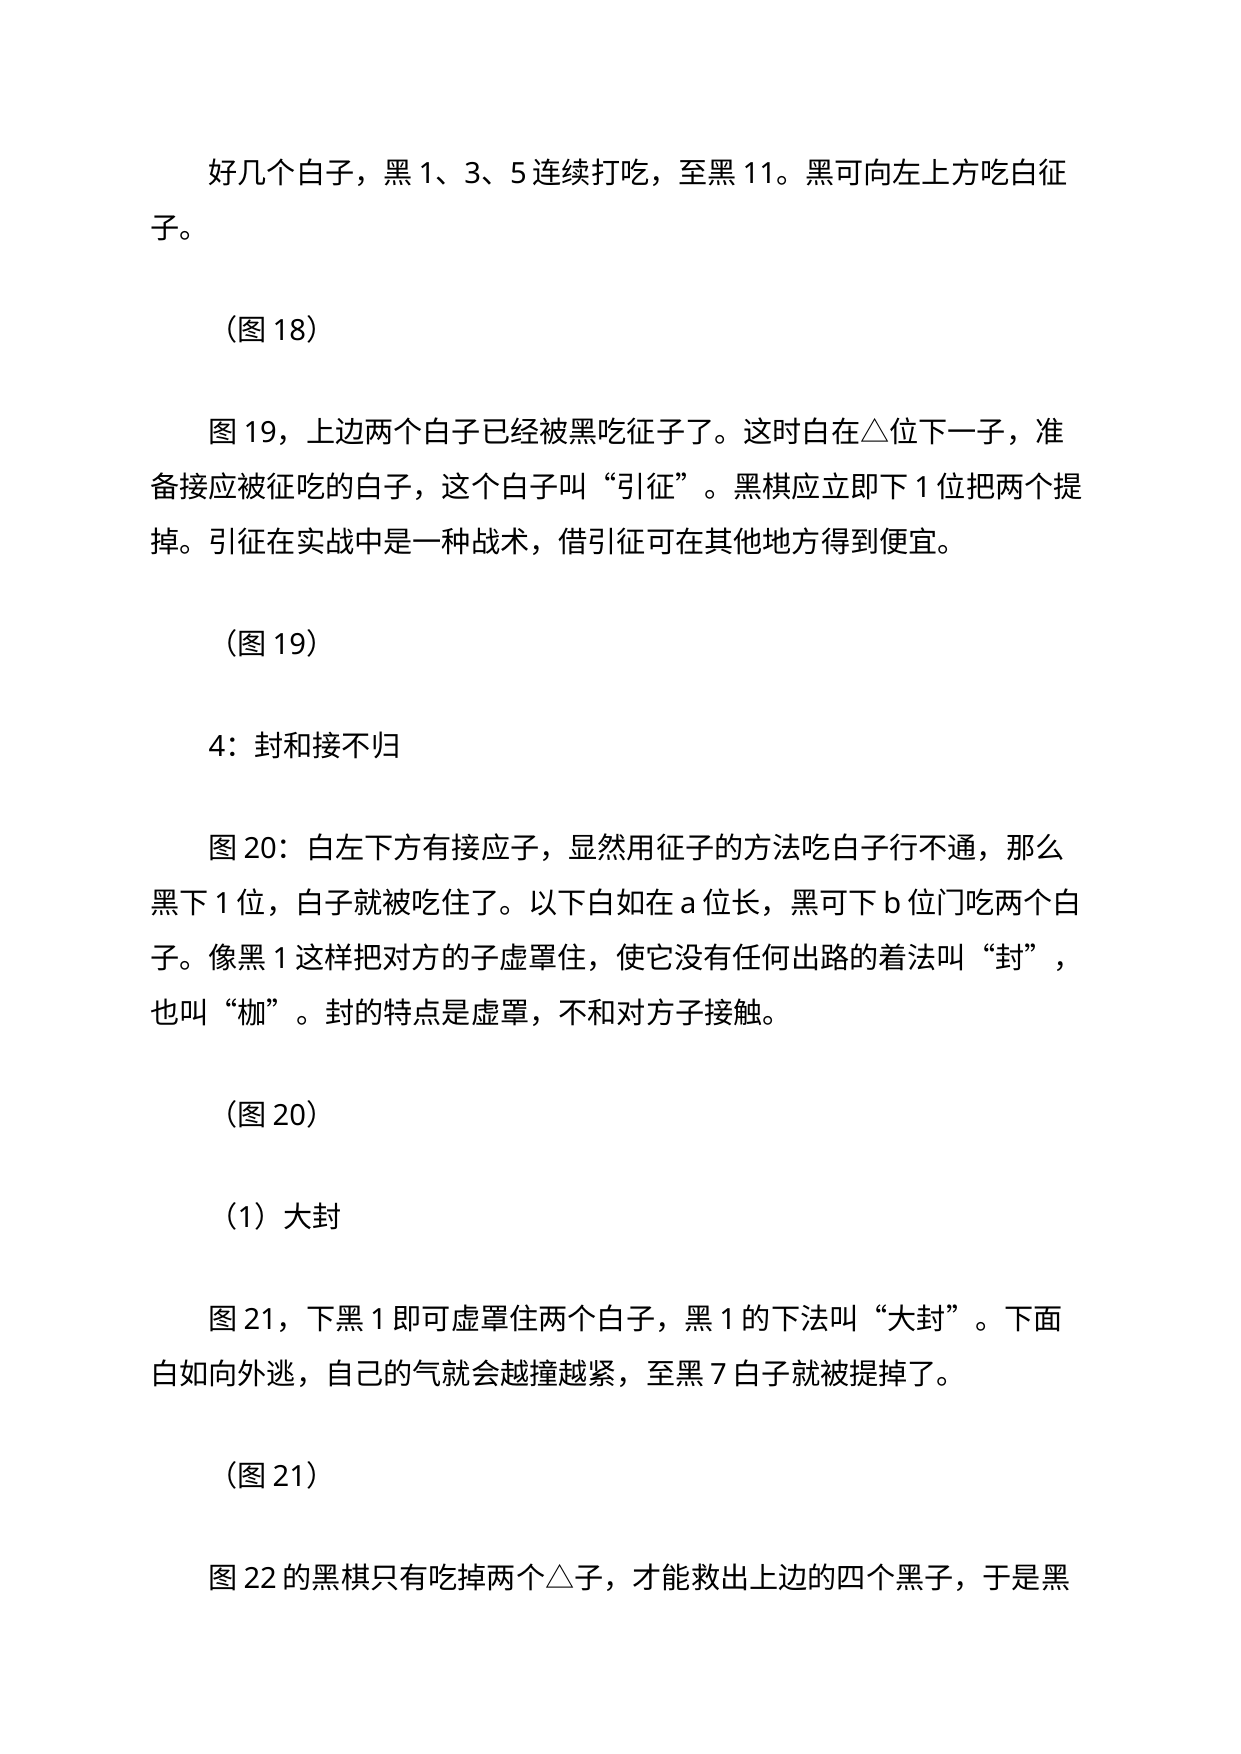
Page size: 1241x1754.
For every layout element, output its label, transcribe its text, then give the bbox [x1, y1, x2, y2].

text 图20：白左下方有接应子，显然用征子的方法吃白子行不通，那么黑下1位，白子就被吃住了。以下白如在a位长，黑可下b位门吃两个白子。像黑1这样把对方的子虚罩住，使它没有任何出路的着法叫“封”，也叫“枷”。封的特点是虚罩，不和对方子接触。 [150, 824, 1090, 1032]
text 好几个白子，黑1、3、5连续打吃，至黑11。黑可向左上方吃白征子。 [150, 150, 1090, 247]
text （图19） [150, 621, 1090, 663]
text （图21） [150, 1452, 1090, 1494]
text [150, 1554, 1090, 1597]
text （1）大封 [150, 1193, 1090, 1236]
text 图21，下黑1即可虚罩住两个白子，黑1的下法叫“大封”。下面白如向外逃，自己的气就会越撞越紧，至黑7白子就被提掉了。 [150, 1295, 1090, 1393]
text 图19，上边两个白子已经被黑吃征子了。这时白在△位下一子，准备接应被征吃的白子，这个白子叫“引征”。黑棋应立即下1位把两个提掉。引征在实战中是一种战术，借引征可在其他地方得到便宜。 [150, 409, 1090, 561]
text 4：封和接不归 [150, 722, 1090, 765]
text （图20） [150, 1091, 1090, 1134]
text （图18） [150, 307, 1090, 349]
